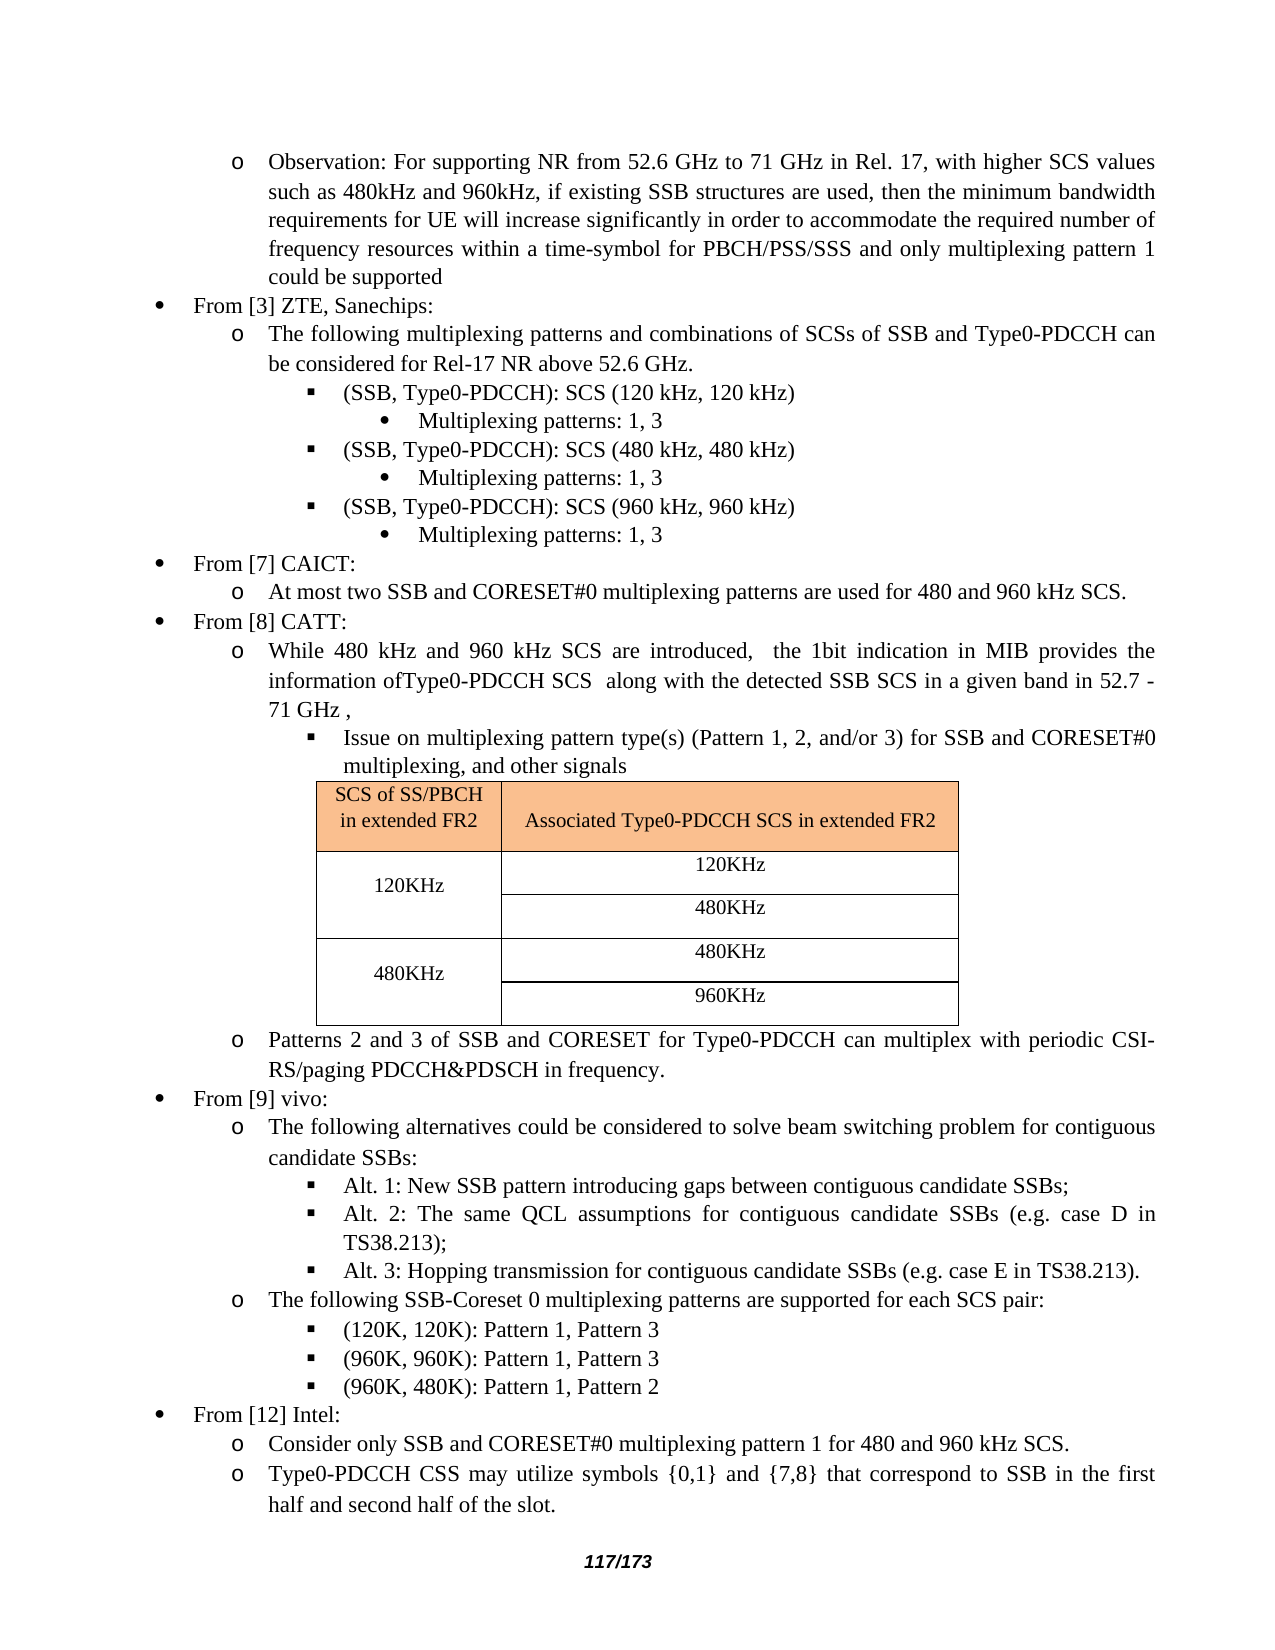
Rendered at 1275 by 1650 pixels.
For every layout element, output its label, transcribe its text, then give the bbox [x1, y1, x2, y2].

list The following alternatives could be considered to solve beam switching problem for contiguous candidate SSBs: [231, 1113, 1157, 1170]
list The following multiplexing patterns and combinations of SCSs of SSB and Type0-PDCCH can be considered for Rel-17 NR above 52.6 GHz. [231, 320, 1157, 377]
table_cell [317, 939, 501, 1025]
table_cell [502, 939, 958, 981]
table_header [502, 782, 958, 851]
list (SSB, Type0-PDCCH): SCS (960 kHz, 960 kHz) [306, 493, 1157, 519]
list From [9] vivo: [156, 1085, 1157, 1111]
list From [7] CAICT: [156, 549, 1157, 576]
list Alt. 1: New SSB pattern introducing gaps between contiguous candidate SSBs; [306, 1172, 1157, 1198]
list Issue on multiplexing pattern type(s) (Pattern 1, 2, and/or 3) for SSB and CORESET#0 multiplexing, and other signals [306, 724, 1157, 779]
list Patterns 2 and 3 of SSB and CORESET for Type0-PDCCH can multiplex with periodic CSI-RS/paging PDCCH&PDSCH in frequency. [231, 1026, 1157, 1083]
list The following SSB-Coreset 0 multiplexing patterns are supported for each SCS pair: [231, 1286, 1157, 1314]
list Multiplexing patterns: 1, 3 [381, 521, 1157, 547]
list At most two SSB and CORESET#0 multiplexing patterns are used for 480 and 960 kHz SCS. [231, 578, 1157, 606]
list (960K, 960K): Pattern 1, Pattern 3 [306, 1345, 1157, 1371]
list Observation: For supporting NR from 52.6 GHz to 71 GHz in Rel. 17, with higher SCS values such as 480kHz and 960kHz, if existing SSB structures are used, then the minimum bandwidth requirements for UE will increase significantly in order to accommodate the required number of frequency resources within a time-symbol for PBCH/PSS/SSS and only multiplexing pattern 1 could be supported [231, 148, 1157, 290]
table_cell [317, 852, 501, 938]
list Consider only SSB and CORESET#0 multiplexing pattern 1 for 480 and 960 kHz SCS. [231, 1430, 1157, 1458]
list (120K, 120K): Pattern 1, Pattern 3 [306, 1316, 1157, 1343]
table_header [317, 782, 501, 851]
list From [12] Intel: [156, 1402, 1157, 1428]
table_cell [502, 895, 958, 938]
list From [3] ZTE, Sanechips: [156, 292, 1157, 318]
list (SSB, Type0-PDCCH): SCS (480 kHz, 480 kHz) [306, 436, 1157, 462]
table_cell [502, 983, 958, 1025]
list Multiplexing patterns: 1, 3 [381, 407, 1157, 434]
list From [8] CATT: [156, 608, 1157, 635]
list Alt. 3: Hopping transmission for contiguous candidate SSBs (e.g. case E in TS38.213). [306, 1257, 1157, 1284]
list (SSB, Type0-PDCCH): SCS (120 kHz, 120 kHz) [306, 379, 1157, 405]
list Alt. 2: The same QCL assumptions for contiguous candidate SSBs (e.g. case D in TS38.213); [306, 1201, 1157, 1255]
list (960K, 480K): Pattern 1, Pattern 2 [306, 1373, 1157, 1399]
list Type0-PDCCH CSS may utilize symbols {0,1} and {7,8} that correspond to SSB in the first half and second half of the slot. [231, 1460, 1157, 1517]
list While 480 kHz and 960 kHz SCS are introduced, the 1bit indication in MIB provides the information ofType0-PDCCH SCS along with the detected SSB SCS in a given band in 52.7 -71 GHz , [231, 637, 1157, 722]
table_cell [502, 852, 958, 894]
list Multiplexing patterns: 1, 3 [381, 464, 1157, 491]
